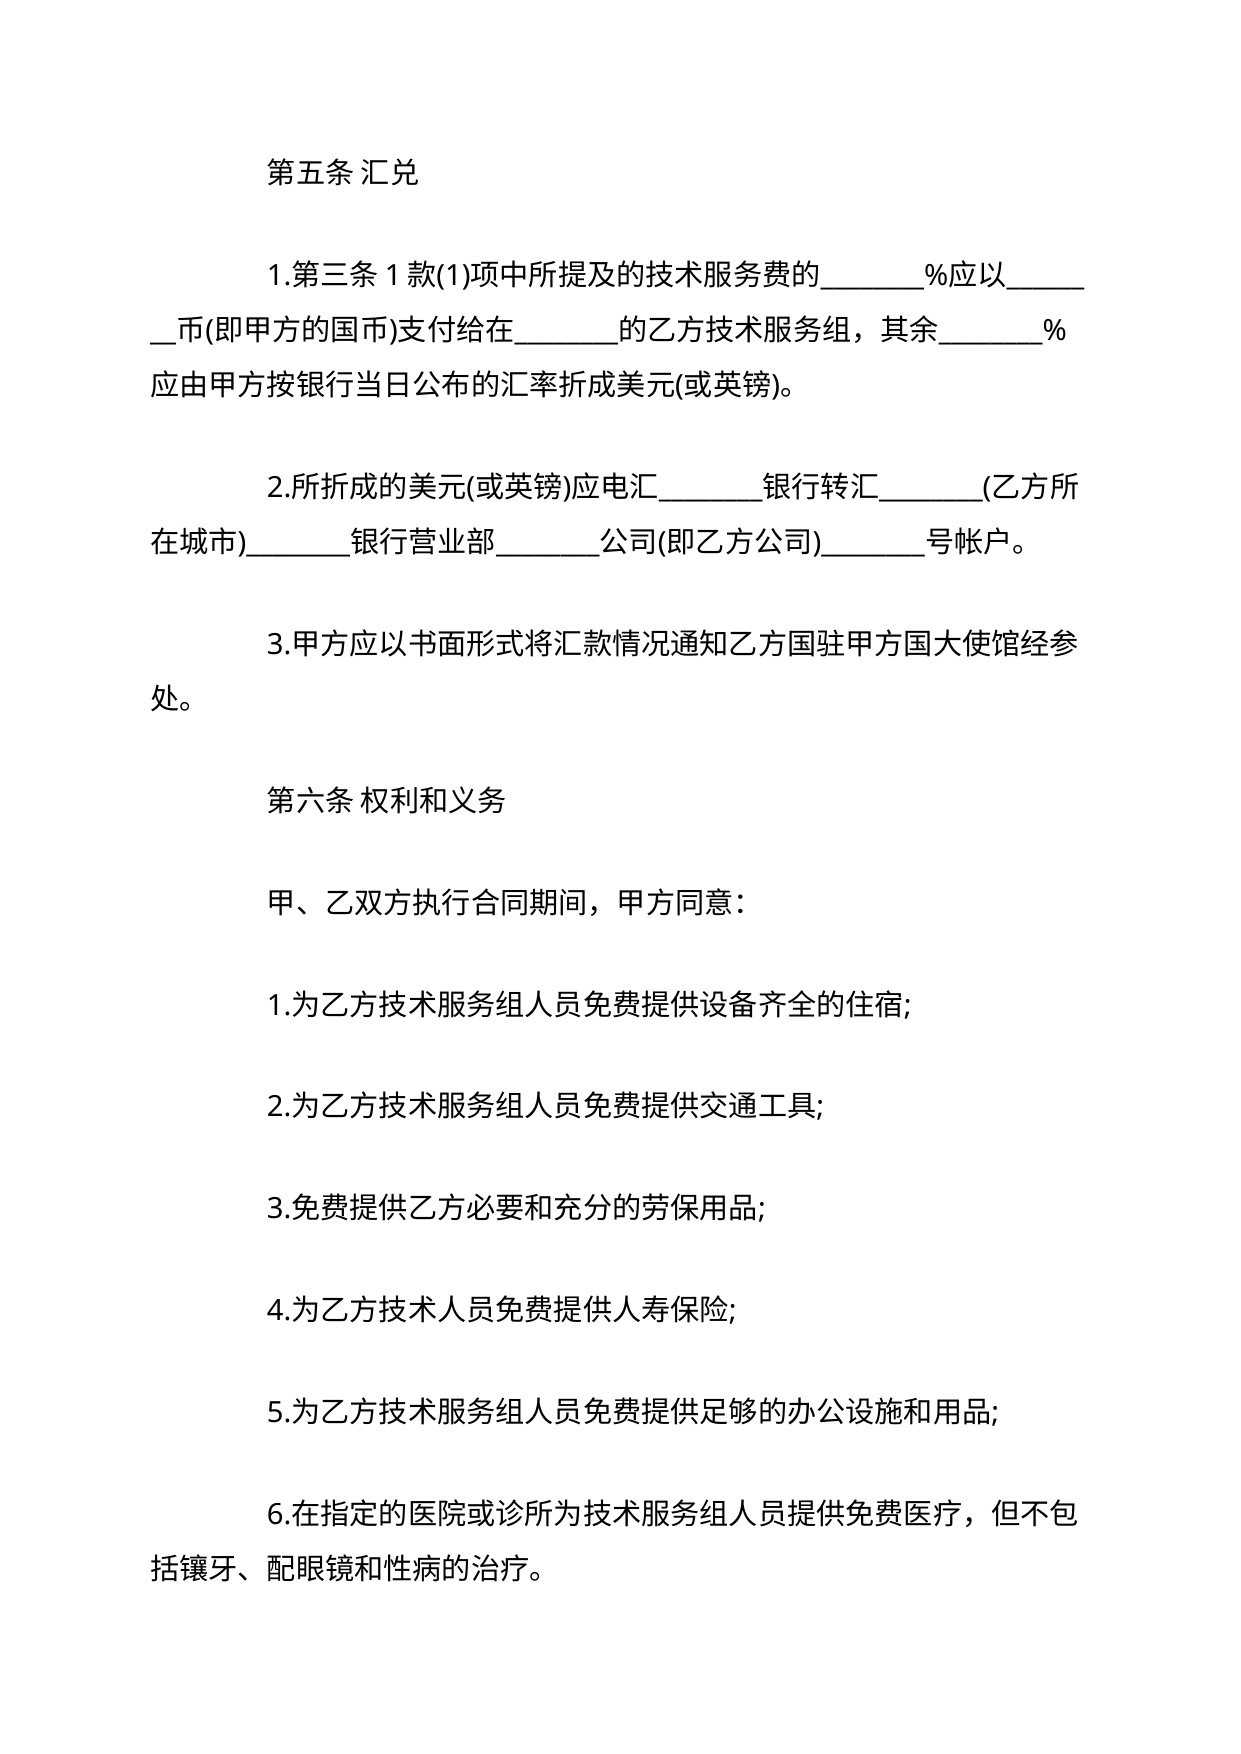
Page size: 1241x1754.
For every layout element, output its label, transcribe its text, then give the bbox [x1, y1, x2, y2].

text 3.甲方应以书面形式将汇款情况通知乙方国驻甲方国大使馆经参处。 [150, 621, 1090, 718]
text 1.第三条1款(1)项中所提及的技术服务费的________%应以________币(即甲方的国币)支付给在________的乙方技术服务组，其余________%应由甲方按银行当日公布的汇率折成美元(或英镑)。 [150, 252, 1090, 404]
text 1.为乙方技术服务组人员免费提供设备齐全的住宿; [150, 981, 1090, 1023]
text 3.免费提供乙方必要和充分的劳保用品; [150, 1185, 1090, 1227]
text 4.为乙方技术人员免费提供人寿保险; [150, 1287, 1090, 1329]
text 2.所折成的美元(或英镑)应电汇________银行转汇________(乙方所在城市)________银行营业部________公司(即乙方公司)________号帐户。 [150, 464, 1090, 561]
text 第五条 汇兑 [150, 150, 1090, 192]
text 甲、乙双方执行合同期间，甲方同意： [150, 879, 1090, 922]
text 第六条 权利和义务 [150, 777, 1090, 820]
text 2.为乙方技术服务组人员免费提供交通工具; [150, 1083, 1090, 1125]
text 5.为乙方技术服务组人员免费提供足够的办公设施和用品; [150, 1389, 1090, 1431]
text 6.在指定的医院或诊所为技术服务组人员提供免费医疗，但不包括镶牙、配眼镜和性病的治疗。 [150, 1491, 1090, 1588]
